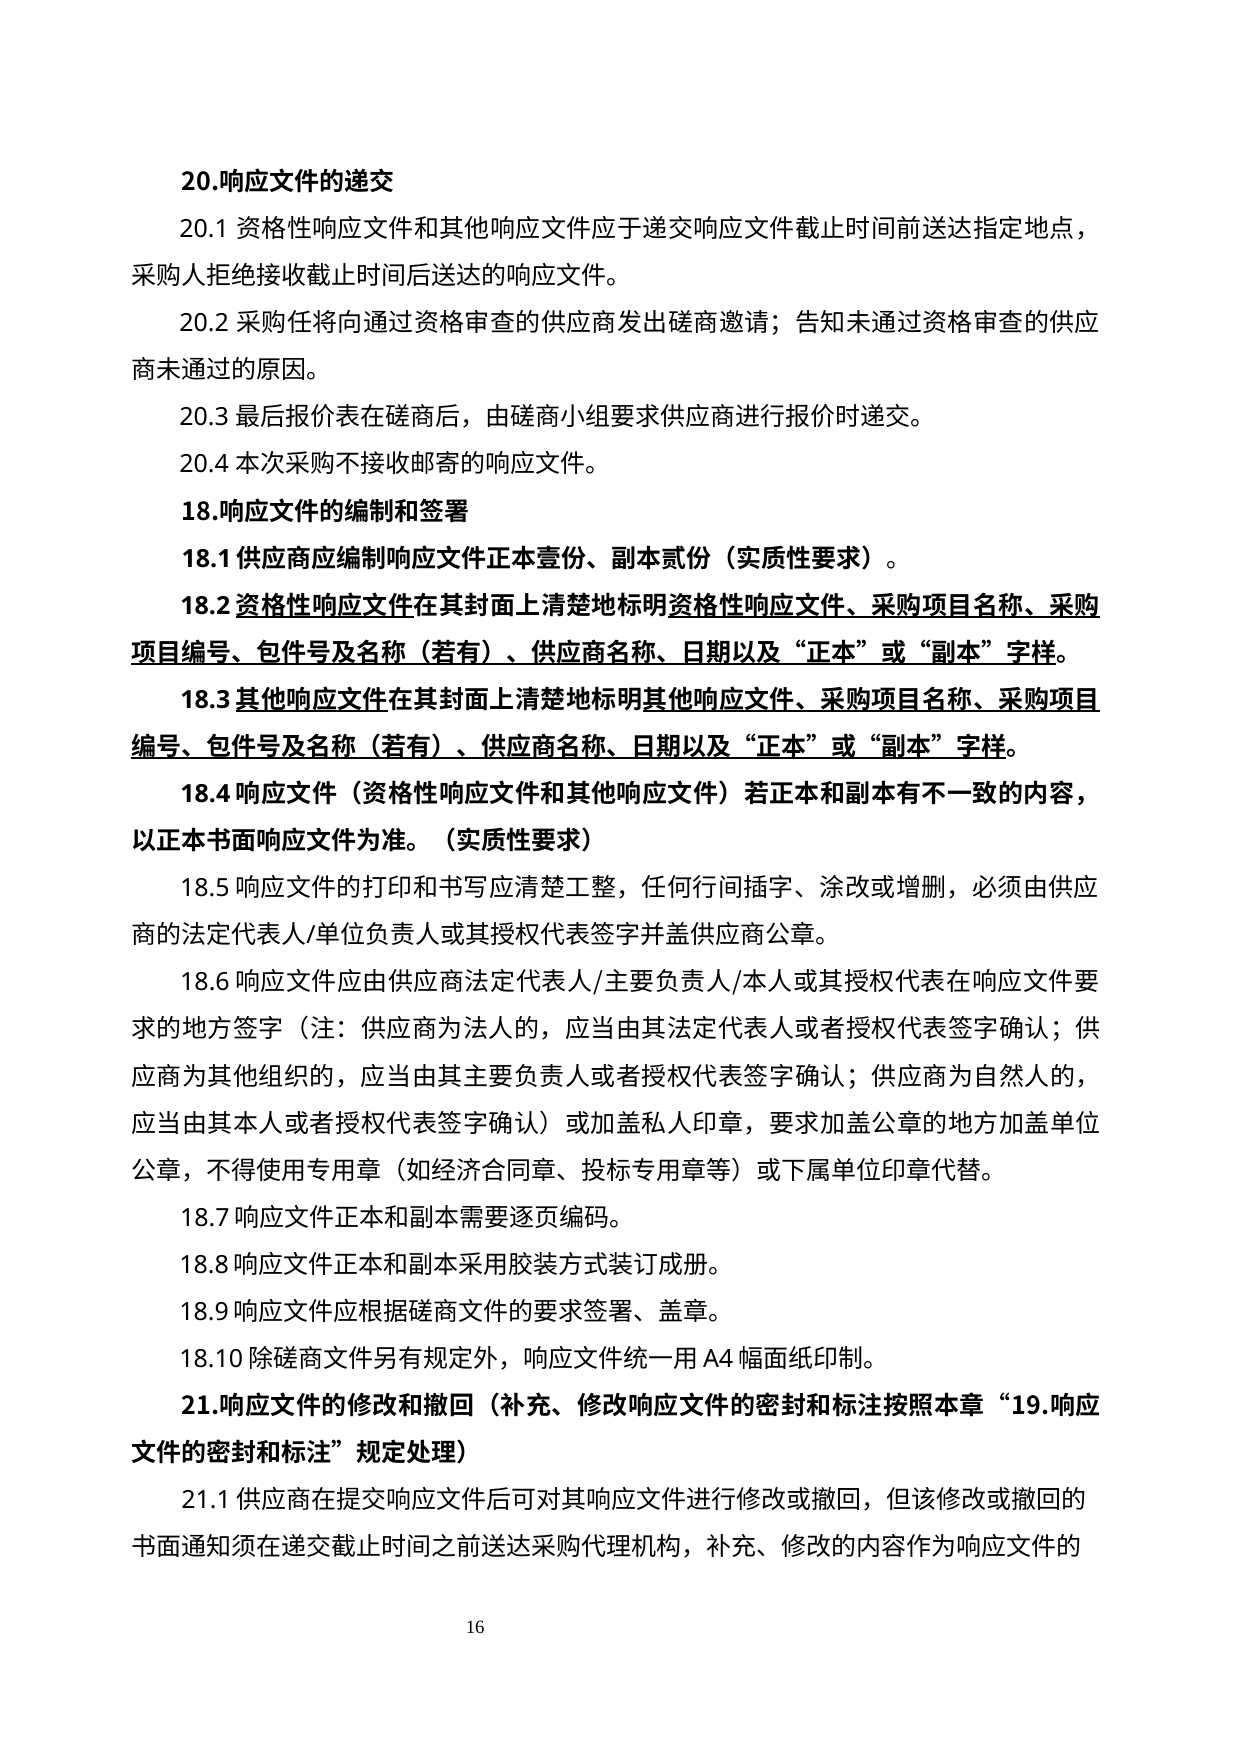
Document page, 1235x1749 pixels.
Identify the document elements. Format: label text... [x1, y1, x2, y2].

text 20.4 本次采购不接收邮寄的响应文件。 [131, 444, 1100, 480]
text 18.9响应文件应根据磋商文件的要求签署、盖章。 [131, 1291, 1100, 1328]
text 20.1 资格性响应文件和其他响应文件应于递交响应文件截止时间前送达指定地点，采购人拒绝接收截止时间后送达的响应文件。 [131, 208, 1100, 292]
subtitle 20.响应文件的递交 [131, 161, 1100, 198]
text 18.5响应文件的打印和书写应清楚工整，任何行间插字、涂改或增删，必须由供应商的法定代表人/单位负责人或其授权代表签字并盖供应商公章。 [131, 868, 1100, 951]
text 18.7响应文件正本和副本需要逐页编码。 [131, 1197, 1100, 1233]
text 20.3 最后报价表在磋商后，由磋商小组要求供应商进行报价时递交。 [131, 397, 1100, 433]
text 18.10除磋商文件另有规定外，响应文件统一用A4幅面纸印制。 [131, 1338, 1100, 1375]
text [131, 1480, 1100, 1563]
text 18.1供应商应编制响应文件正本壹份、副本贰份（实质性要求）。 [131, 538, 1100, 574]
text 18.2资格性响应文件在其封面上清楚地标明资格性响应文件、采购项目名称、采购项目编号、包件号及名称（若有）、供应商名称、日期以及“正本”或“副本”字样。 [131, 585, 1100, 668]
text 18.3其他响应文件在其封面上清楚地标明其他响应文件、采购项目名称、采购项目编号、包件号及名称（若有）、供应商名称、日期以及“正本”或“副本”字样。 [131, 679, 1100, 763]
subtitle 18.响应文件的编制和签署 [131, 491, 1100, 527]
text 18.6响应文件应由供应商法定代表人/主要负责人/本人或其授权代表在响应文件要求的地方签字（注：供应商为法人的，应当由其法定代表人或者授权代表签字确认；供应商为其他组织的，应当由其主要负责人或者授权代表签字确认；供应商为自然人的，应当由其本人或者授权代表签字确认）或加盖私人印章，要求加盖公章的地方加盖单位公章，不得使用专用章（如经济合同章、投标专用章等）或下属单位印章代替。 [131, 962, 1100, 1186]
text 18.8响应文件正本和副本采用胶装方式装订成册。 [131, 1244, 1100, 1281]
text 20.2 采购任将向通过资格审查的供应商发出磋商邀请；告知未通过资格审查的供应商未通过的原因。 [131, 303, 1100, 386]
text 18.4响应文件（资格性响应文件和其他响应文件）若正本和副本有不一致的内容，以正本书面响应文件为准。（实质性要求） [131, 773, 1100, 857]
subtitle 21.响应文件的修改和撤回（补充、修改响应文件的密封和标注按照本章“19.响应文件的密封和标注”规定处理） [131, 1386, 1100, 1469]
